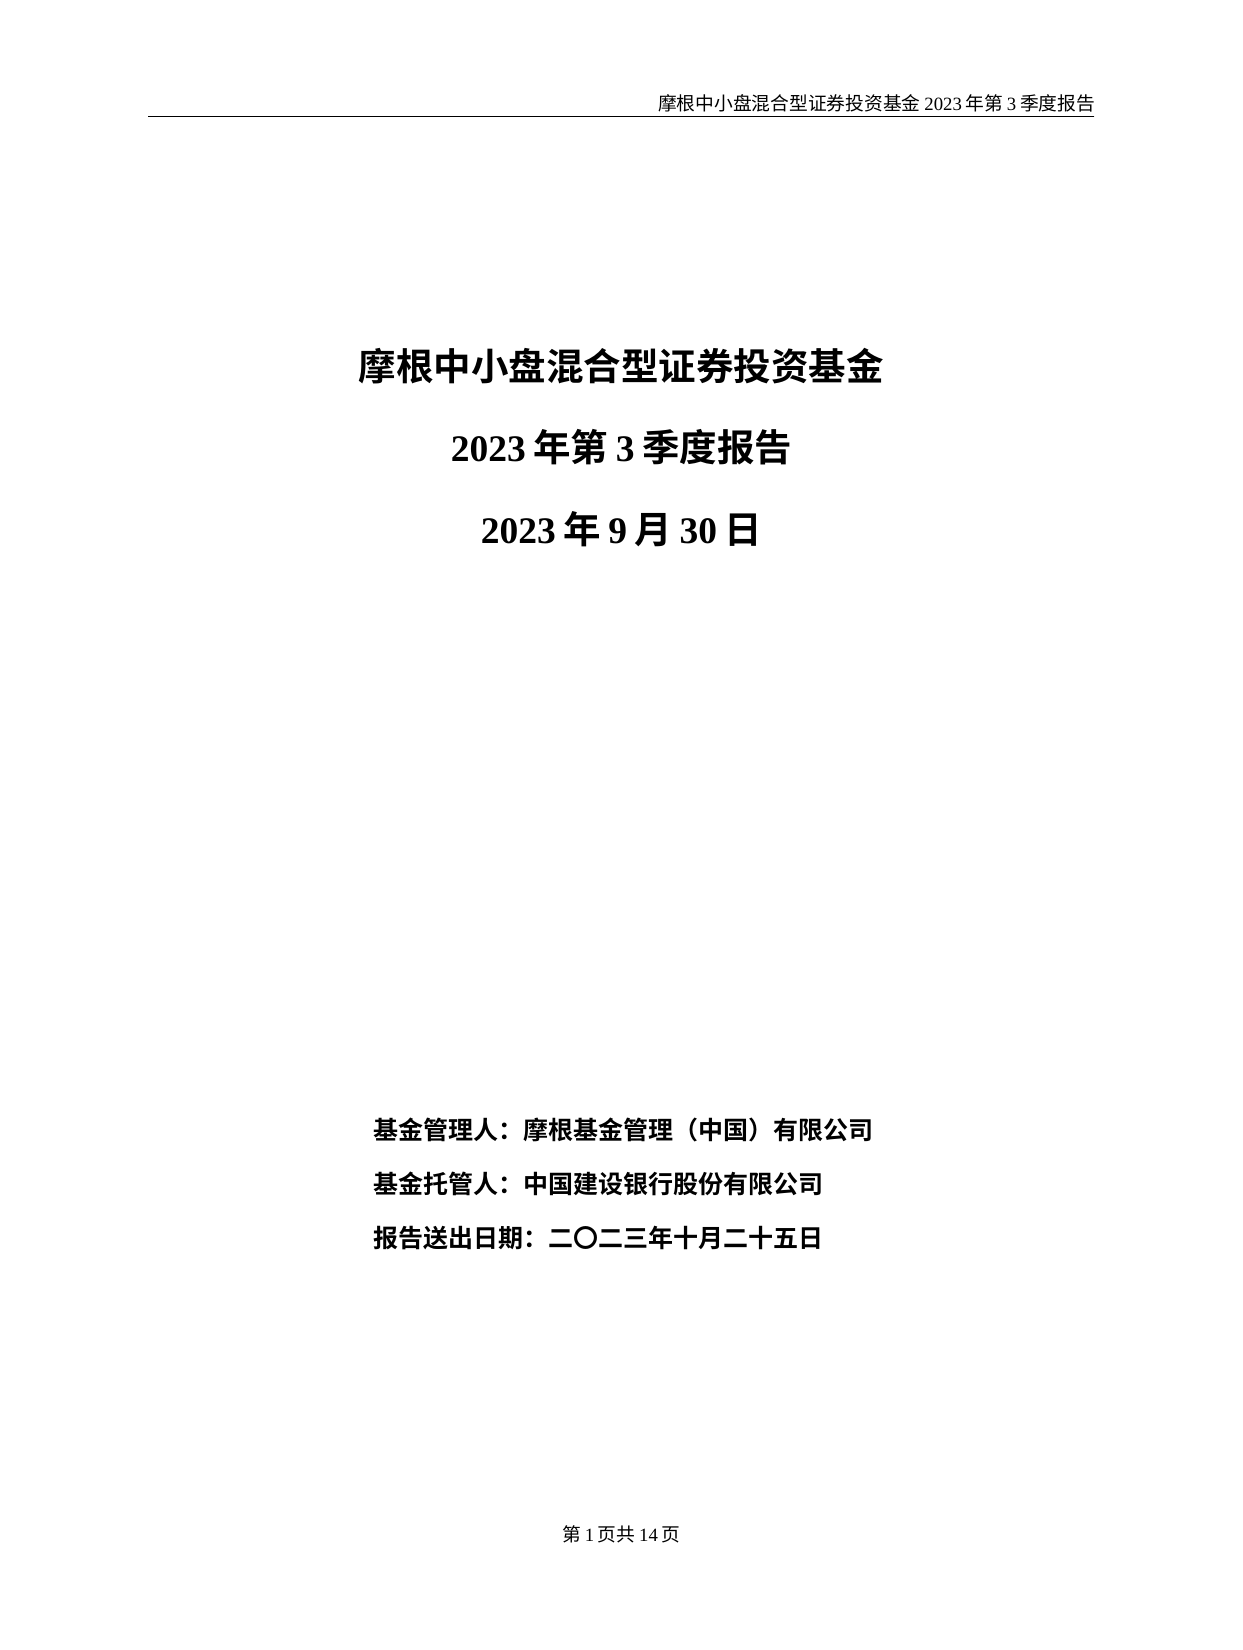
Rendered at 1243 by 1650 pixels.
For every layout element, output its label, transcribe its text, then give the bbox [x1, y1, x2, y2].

text 摩根中小盘混合型证券投资基金 [148, 337, 1094, 391]
text 报告送出日期：二〇二三年十月二十五日 [148, 1219, 1094, 1255]
text 2023年第3季度报告 [148, 418, 1094, 472]
text 2023年9月30日 [148, 499, 1094, 554]
text 基金托管人：中国建设银行股份有限公司 [148, 1164, 1094, 1201]
text 基金管理人：摩根基金管理（中国）有限公司 [148, 1110, 1094, 1146]
